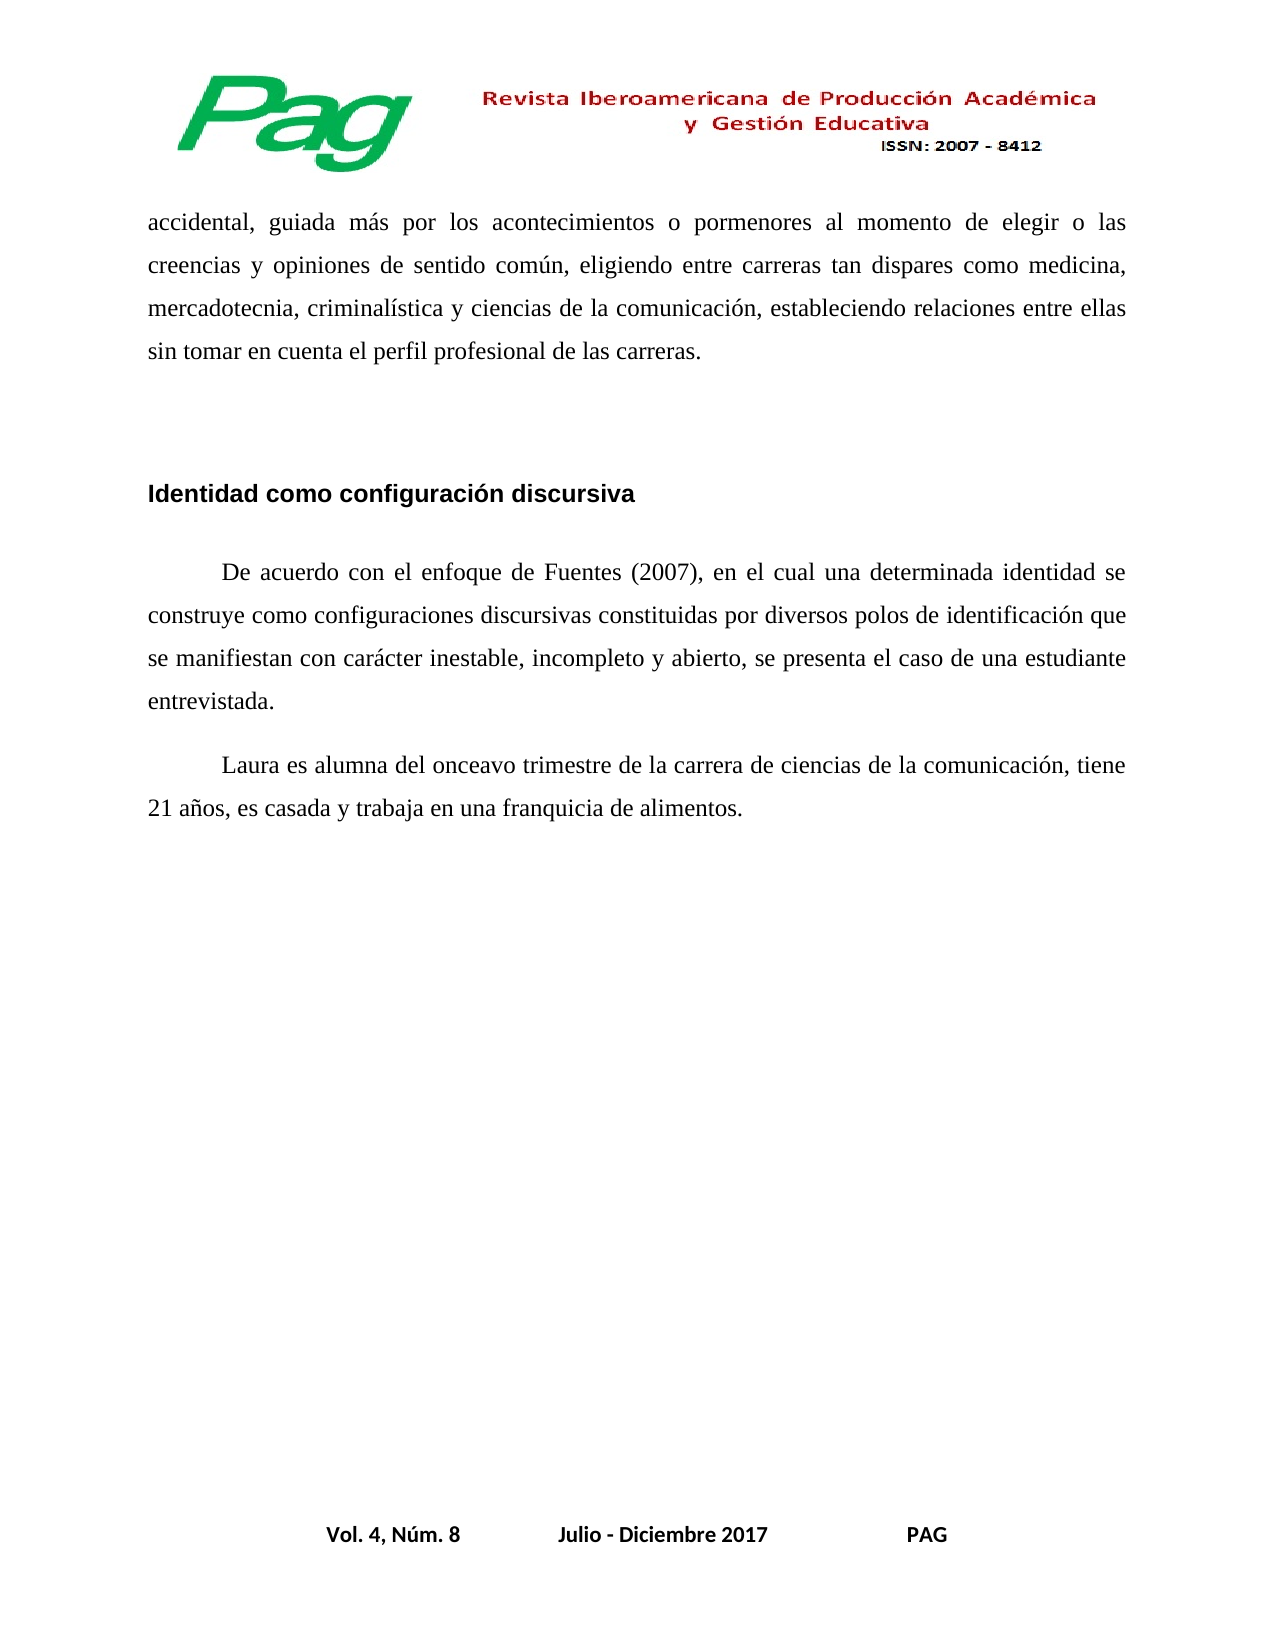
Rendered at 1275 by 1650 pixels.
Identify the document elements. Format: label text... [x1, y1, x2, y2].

text De acuerdo con el enfoque de Fuentes (2007), en el cual una determinada identidad se construye como configuraciones discursivas constituidas por diversos polos de identificación que se manifiestan con carácter inestable, incompleto y abierto, se presenta el caso de una estudiante entrevistada. [148, 557, 1127, 715]
text Laura es alumna del onceavo trimestre de la carrera de ciencias de la comunicación, tiene 21 años, es casada y trabaja en una franquicia de alimentos. [148, 750, 1127, 822]
text Identidad como configuración discursiva [148, 478, 1127, 507]
picture [177, 73, 1098, 173]
